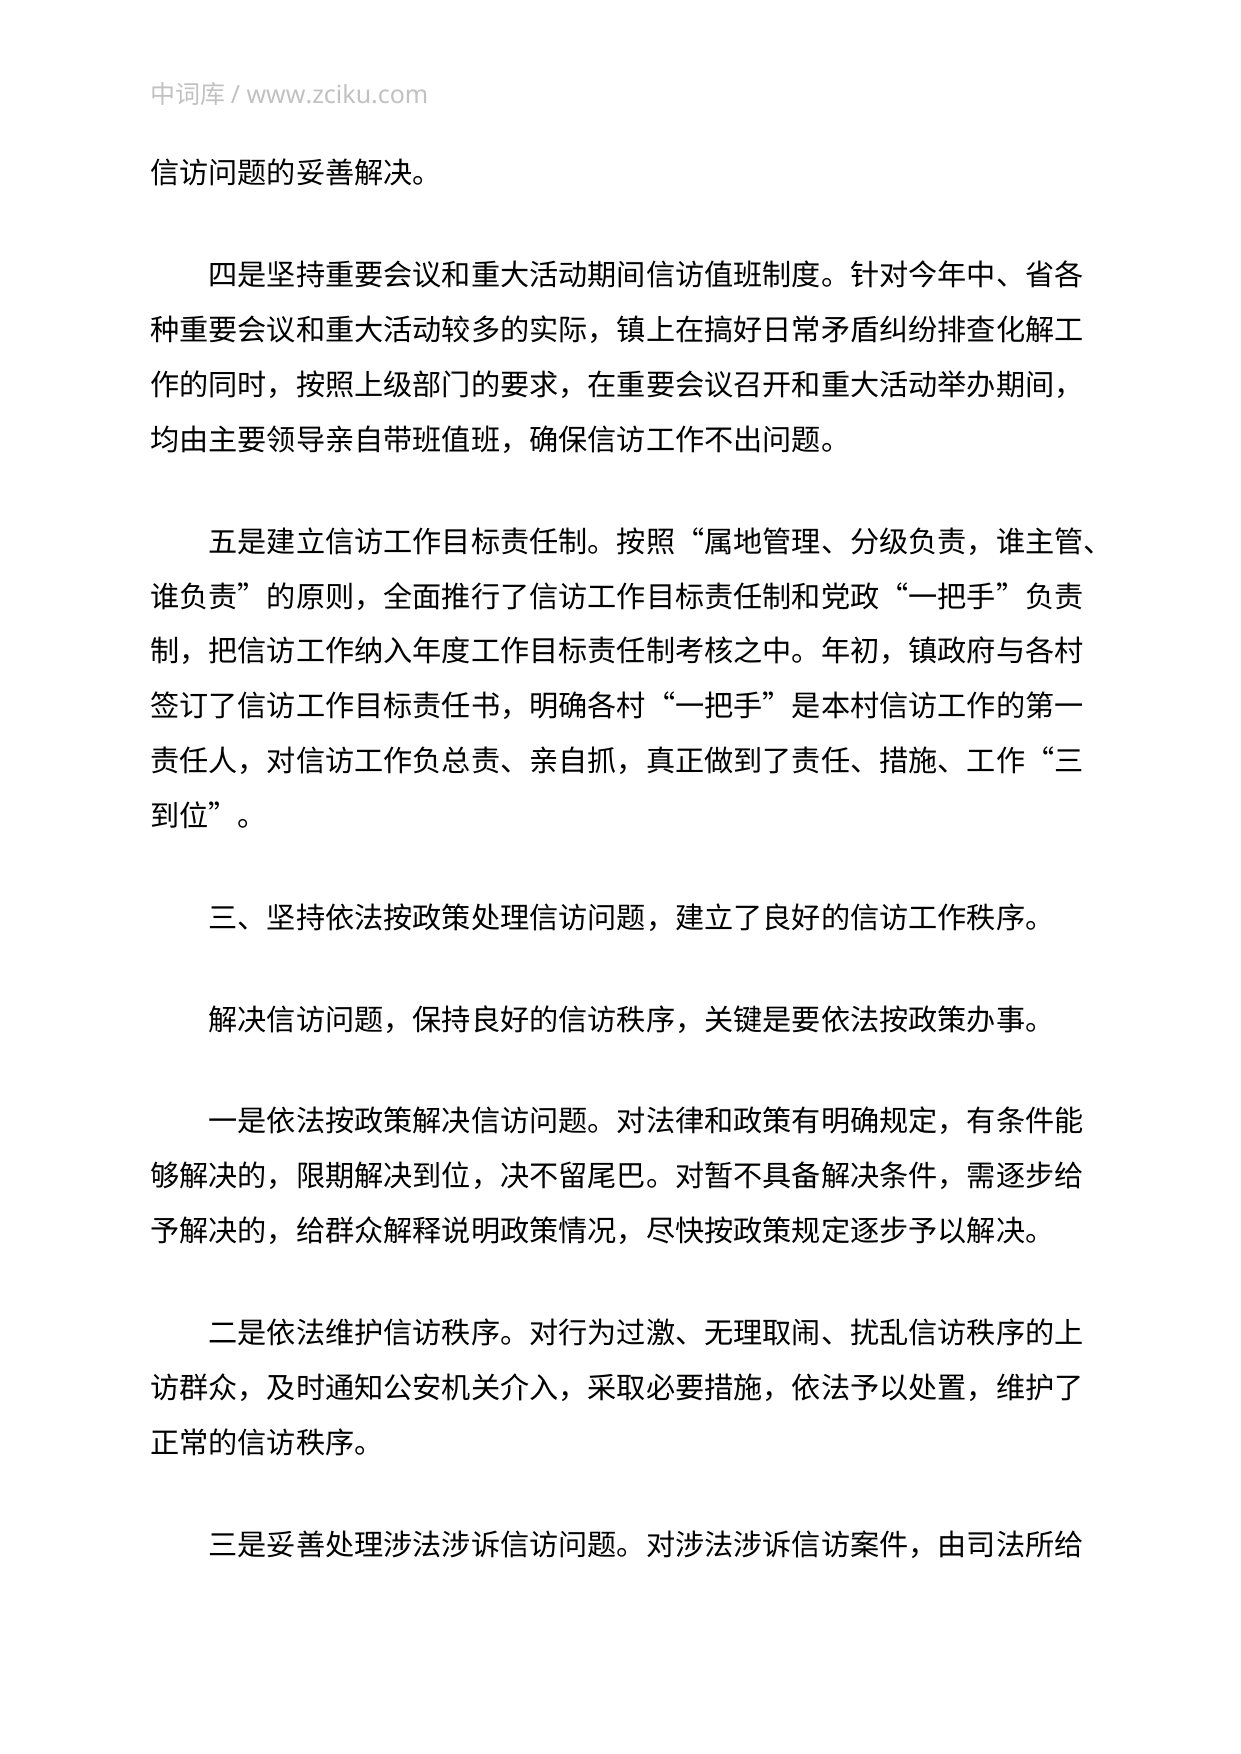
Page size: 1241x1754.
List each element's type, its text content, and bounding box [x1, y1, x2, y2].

text 五是建立信访工作目标责任制。按照“属地管理、分级负责，谁主管、谁负责”的原则，全面推行了信访工作目标责任制和党政“一把手”负责制，把信访工作纳入年度工作目标责任制考核之中。年初，镇政府与各村签订了信访工作目标责任书，明确各村“一把手”是本村信访工作的第一责任人，对信访工作负总责、亲自抓，真正做到了责任、措施、工作“三到位”。 [150, 518, 1090, 835]
text 二是依法维护信访秩序。对行为过激、无理取闹、扰乱信访秩序的上访群众，及时通知公安机关介入，采取必要措施，依法予以处置，维护了正常的信访秩序。 [150, 1309, 1090, 1462]
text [150, 1521, 1090, 1563]
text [150, 150, 1090, 192]
text 解决信访问题，保持良好的信访秩序，关键是要依法按政策办事。 [150, 996, 1090, 1038]
text 四是坚持重要会议和重大活动期间信访值班制度。针对今年中、省各种重要会议和重大活动较多的实际，镇上在搞好日常矛盾纠纷排查化解工作的同时，按照上级部门的要求，在重要会议召开和重大活动举办期间，均由主要领导亲自带班值班，确保信访工作不出问题。 [150, 252, 1090, 459]
text 三、坚持依法按政策处理信访问题，建立了良好的信访工作秩序。 [150, 894, 1090, 937]
text 一是依法按政策解决信访问题。对法律和政策有明确规定，有条件能够解决的，限期解决到位，决不留尾巴。对暂不具备解决条件，需逐步给予解决的，给群众解释说明政策情况，尽快按政策规定逐步予以解决。 [150, 1098, 1090, 1250]
